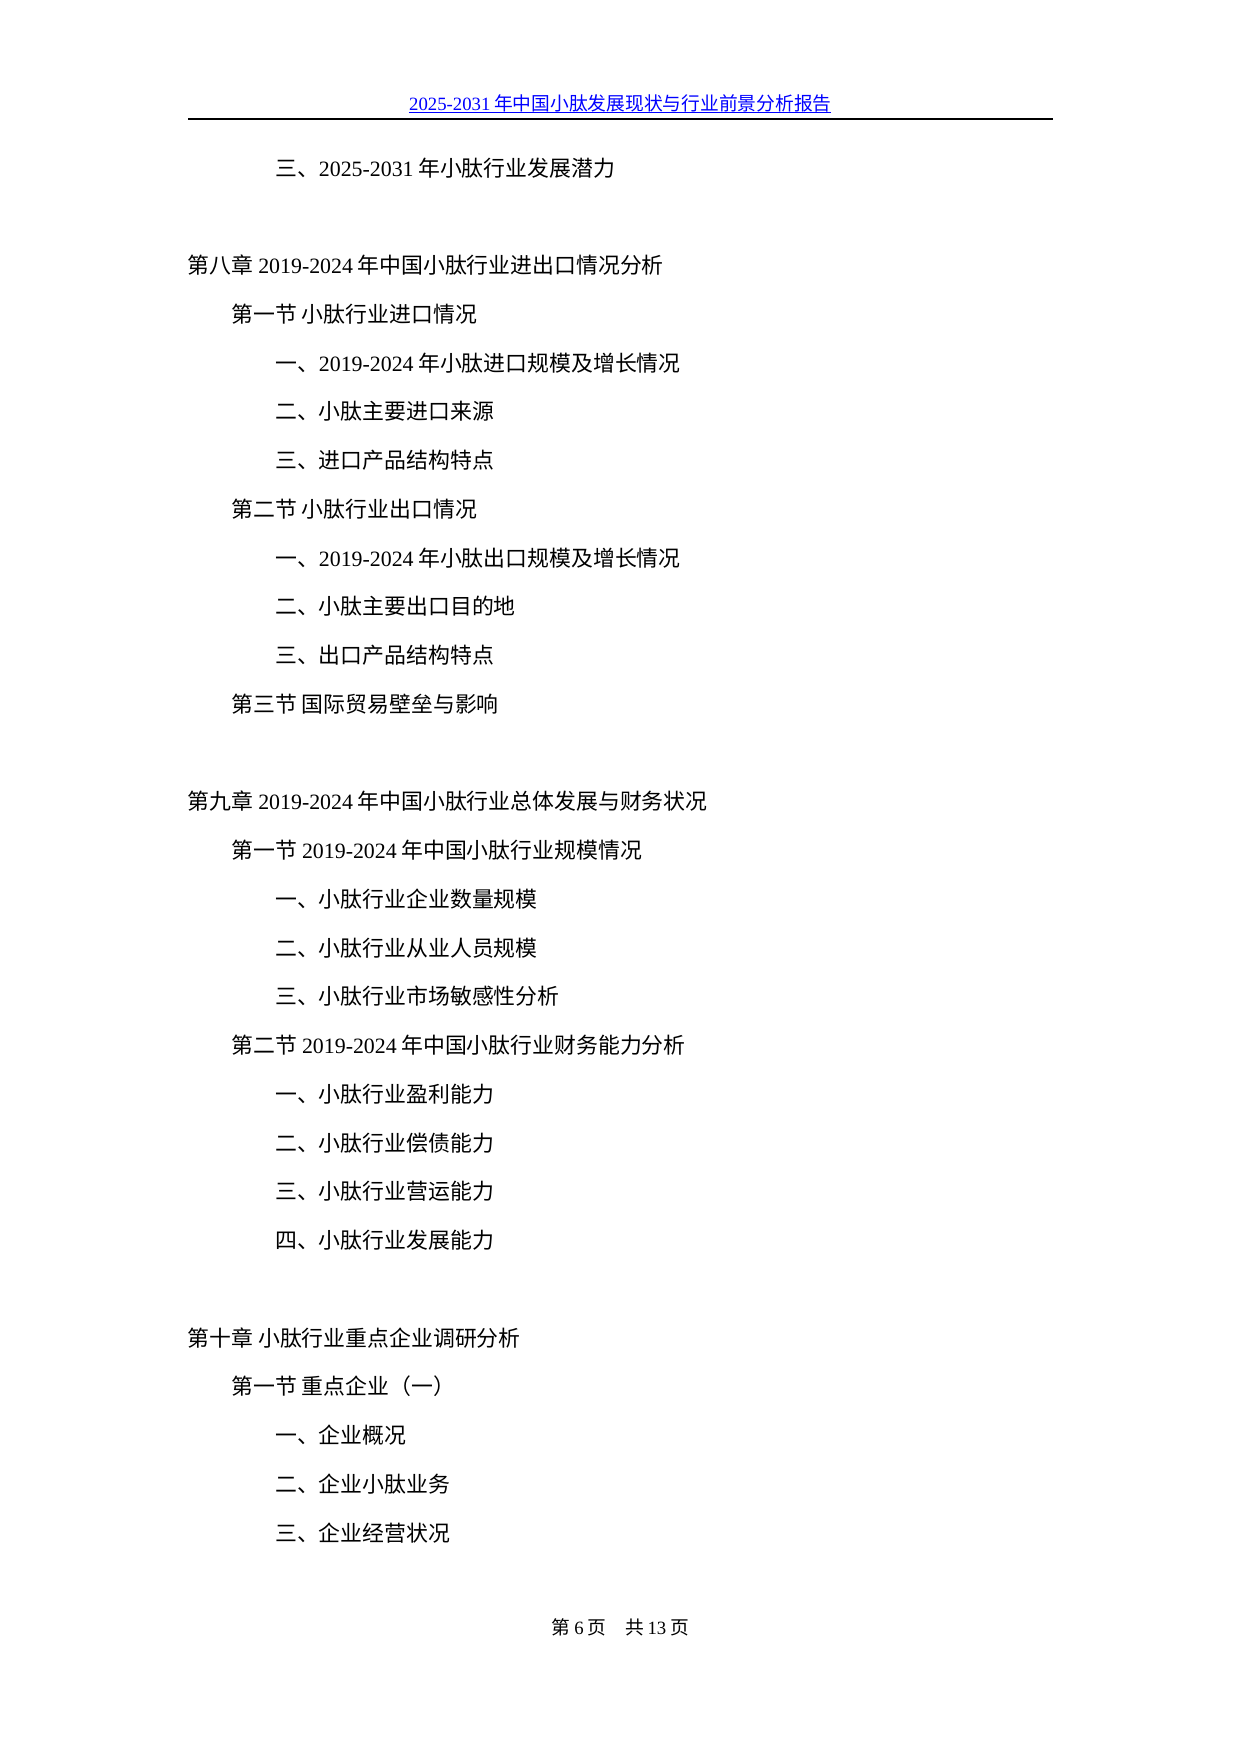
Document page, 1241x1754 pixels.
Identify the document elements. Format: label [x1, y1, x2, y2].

text [187, 150, 1053, 1548]
